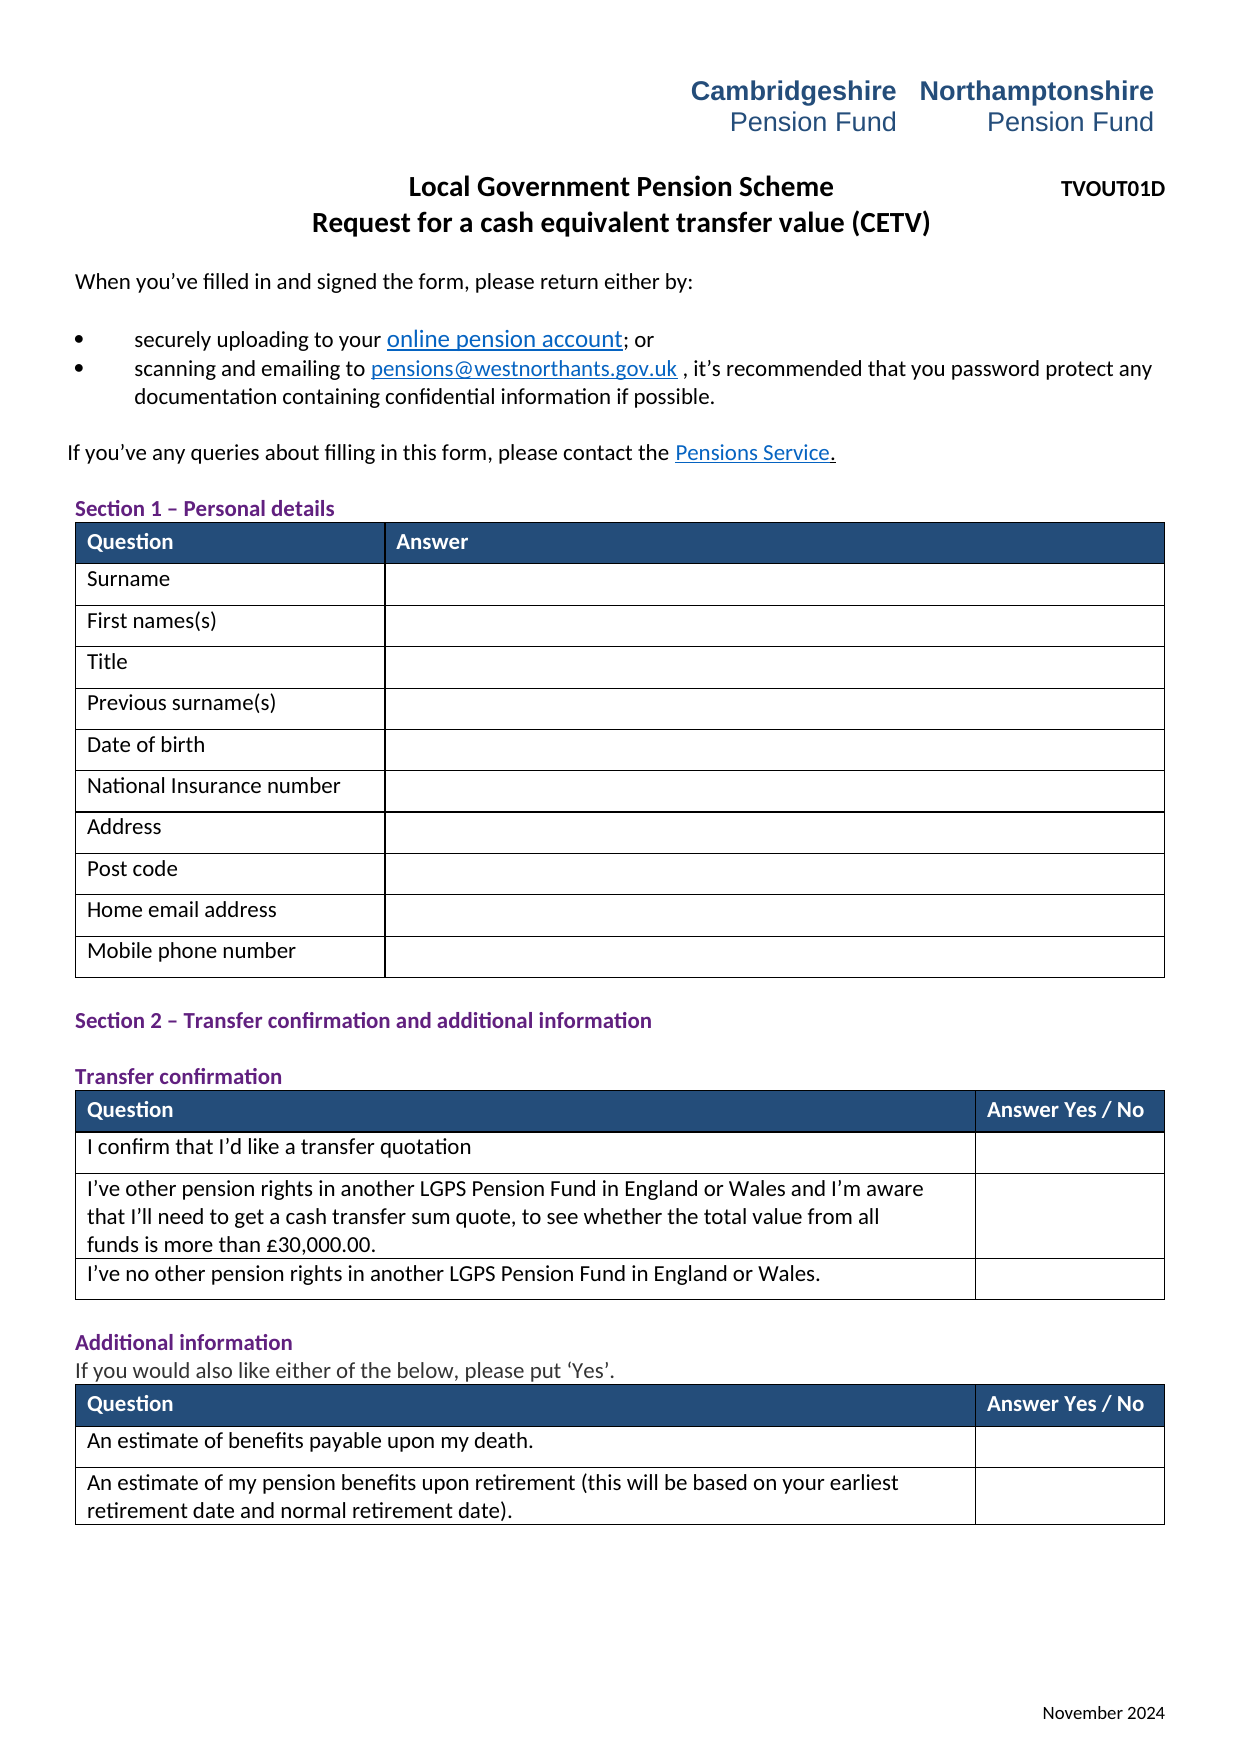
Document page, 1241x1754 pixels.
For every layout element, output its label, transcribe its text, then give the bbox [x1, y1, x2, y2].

table_cell An estimate of benefits payable upon my death. [76, 1427, 975, 1467]
list scanning and emailing to pensions@westnorthants.gov.uk , it’s recommended that you password protect any documentation containing confidential information if possible. [75, 354, 1165, 410]
table_cell [386, 854, 1164, 894]
list securely uploading to your online pension account; or [75, 323, 1165, 354]
table_cell [976, 1133, 1164, 1173]
table_cell Mobile phone number [76, 937, 384, 977]
table_cell [386, 730, 1164, 770]
table_cell I confirm that I’d like a transfer quotation [76, 1133, 975, 1173]
table_cell Home email address [76, 895, 384, 936]
text If you would also like either of the below, please put ‘Yes’. [75, 1356, 1165, 1384]
table_cell Date of birth [76, 730, 384, 770]
table_cell Post code [76, 854, 384, 894]
table_cell Previous surname(s) [76, 689, 384, 729]
text Local Government Pension Scheme TVOUT01D [75, 168, 1165, 204]
text Transfer confirmation [75, 1062, 1165, 1090]
table_cell [976, 1174, 1164, 1258]
table_cell National Insurance number [76, 771, 384, 811]
table_cell [386, 564, 1164, 605]
table_cell Surname [76, 564, 384, 605]
table_header Cambridgeshire Pension Fund [75, 75, 908, 137]
table_header Answer [386, 523, 1164, 563]
table_cell Title [76, 647, 384, 687]
table_cell An estimate of my pension benefits upon retirement (this will be based on your earliest retirement date and normal retirement date). [76, 1468, 975, 1524]
table_header Question [76, 523, 384, 563]
text When you’ve filled in and signed the form, please return either by: [75, 267, 1165, 295]
text Request for a cash equivalent transfer value (CETV) [75, 204, 1165, 239]
table_cell [386, 937, 1164, 977]
text Section 1 – Personal details [75, 494, 1165, 522]
table_cell [386, 606, 1164, 646]
table_header Answer Yes / No [976, 1385, 1164, 1426]
table_cell [386, 647, 1164, 687]
text Section 2 – Transfer confirmation and additional information [75, 1006, 1165, 1034]
table_header Northamptonshire Pension Fund [908, 75, 1165, 137]
text Additional information [75, 1328, 1165, 1356]
table_header Question [76, 1091, 975, 1131]
table_header Question [76, 1385, 975, 1426]
table_cell [976, 1468, 1164, 1524]
table_cell [976, 1259, 1164, 1299]
table_cell I’ve no other pension rights in another LGPS Pension Fund in England or Wales. [76, 1259, 975, 1299]
table_cell Address [76, 813, 384, 853]
table_cell [386, 689, 1164, 729]
table_header Answer Yes / No [976, 1091, 1164, 1131]
table_cell First names(s) [76, 606, 384, 646]
table_cell [386, 771, 1164, 811]
text If you’ve any queries about filling in this form, please contact the Pensions Service. [67, 438, 1229, 466]
table_cell [386, 813, 1164, 853]
table_cell [386, 895, 1164, 936]
table_cell I’ve other pension rights in another LGPS Pension Fund in England or Wales and I’m aware that I’ll need to get a cash transfer sum quote, to see whether the total value from all funds is more than £30,000.00. [76, 1174, 975, 1258]
table_cell [976, 1427, 1164, 1467]
